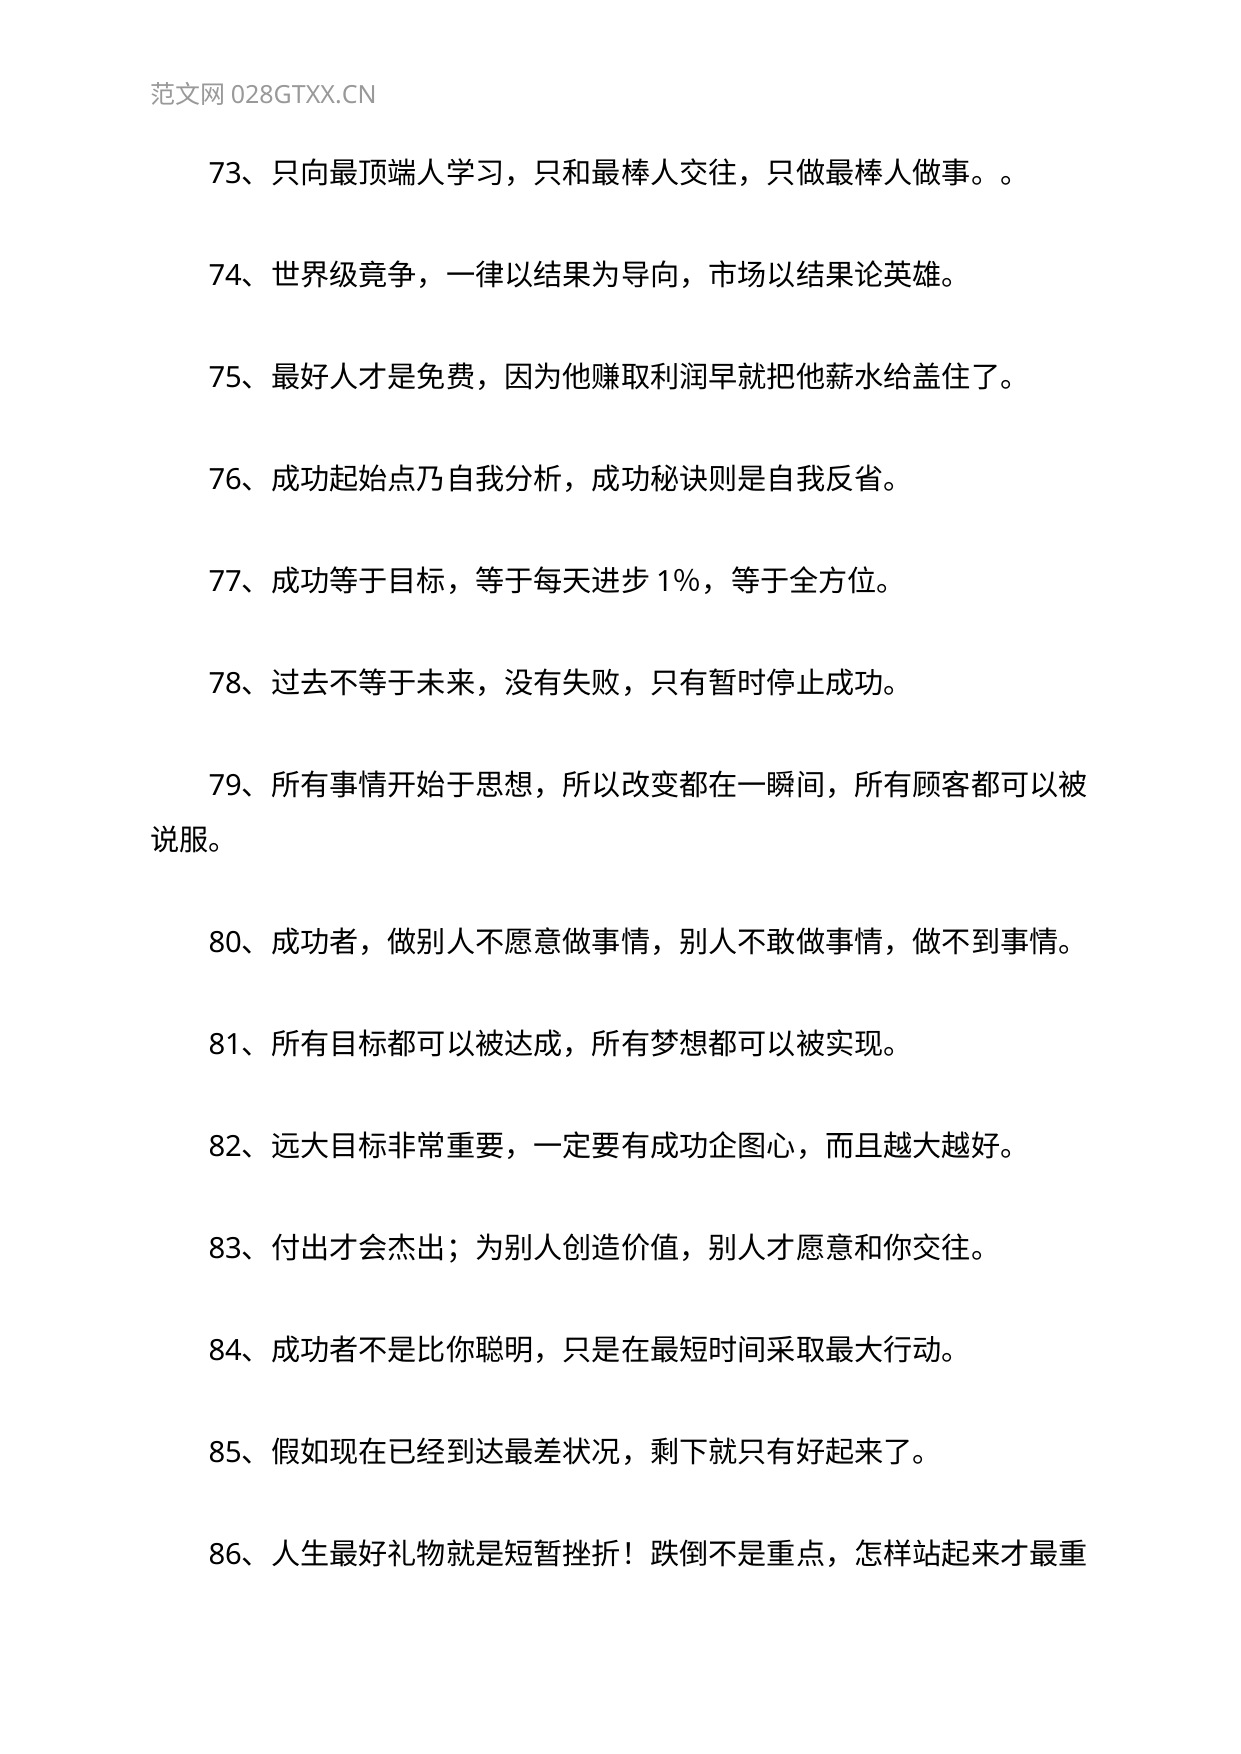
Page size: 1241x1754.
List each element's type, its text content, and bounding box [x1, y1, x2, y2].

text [150, 1531, 1090, 1573]
text 80、成功者，做别人不愿意做事情，别人不敢做事情，做不到事情。 [150, 919, 1090, 961]
text 82、远大目标非常重要，一定要有成功企图心，而且越大越好。 [150, 1123, 1090, 1165]
text 85、假如现在已经到达最差状况，剩下就只有好起来了。 [150, 1428, 1090, 1471]
text 76、成功起始点乃自我分析，成功秘诀则是自我反省。 [150, 456, 1090, 498]
text 74、世界级竟争，一律以结果为导向，市场以结果论英雄。 [150, 252, 1090, 294]
text 73、只向最顶端人学习，只和最棒人交往，只做最棒人做事。。 [150, 150, 1090, 192]
text 75、最好人才是免费，因为他赚取利润早就把他薪水给盖住了。 [150, 354, 1090, 396]
text 83、付出才会杰出；为别人创造价值，别人才愿意和你交往。 [150, 1224, 1090, 1267]
text 81、所有目标都可以被达成，所有梦想都可以被实现。 [150, 1021, 1090, 1063]
text 77、成功等于目标，等于每天进步1％，等于全方位。 [150, 558, 1090, 600]
text 78、过去不等于未来，没有失败，只有暂时停止成功。 [150, 660, 1090, 702]
text 79、所有事情开始于思想，所以改变都在一瞬间，所有顾客都可以被说服。 [150, 762, 1090, 859]
text 84、成功者不是比你聪明，只是在最短时间采取最大行动。 [150, 1327, 1090, 1369]
